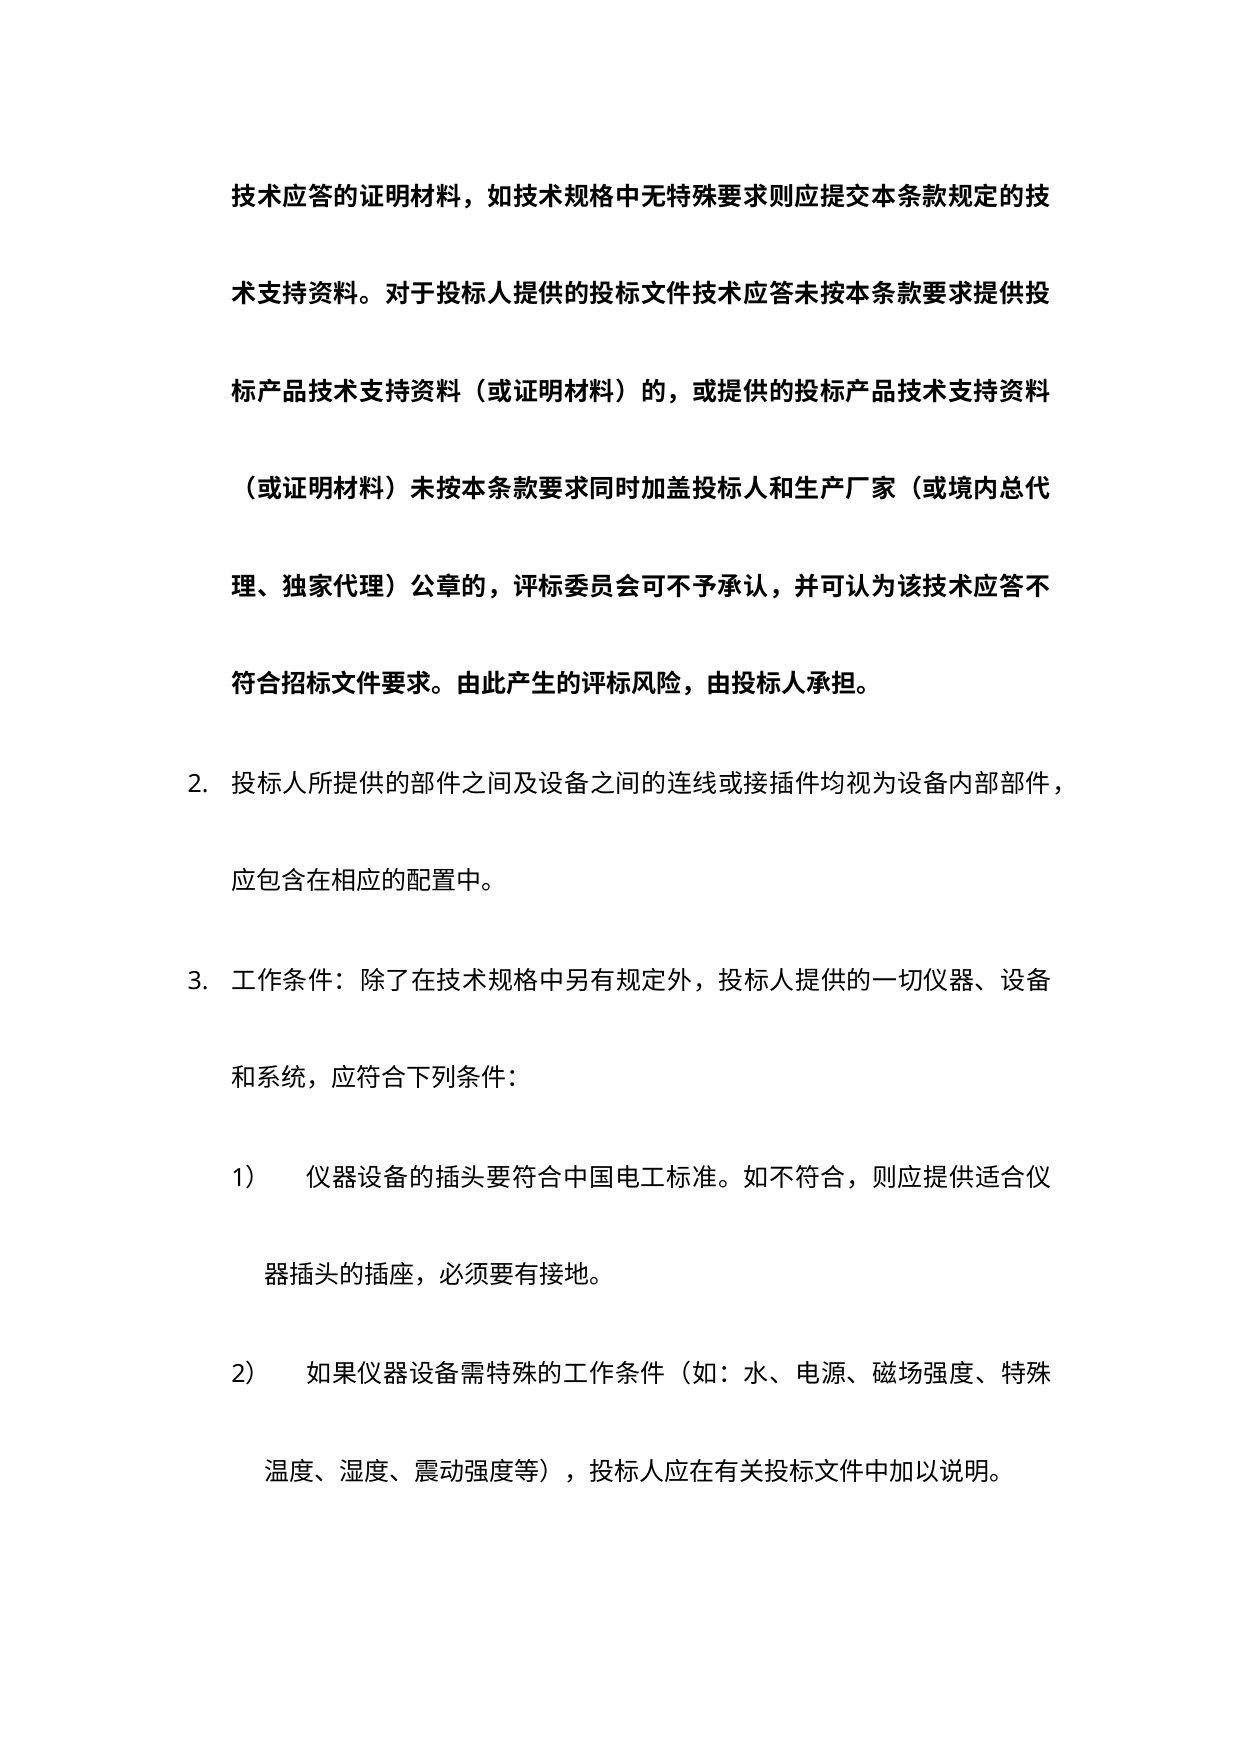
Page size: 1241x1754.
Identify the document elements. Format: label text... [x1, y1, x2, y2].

list 工作条件：除了在技术规格中另有规定外，投标人提供的一切仪器、设备和系统，应符合下列条件： [187, 946, 1053, 1108]
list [187, 162, 1053, 714]
list 投标人所提供的部件之间及设备之间的连线或接插件均视为设备内部部件，应包含在相应的配置中。 [187, 749, 1053, 911]
list 仪器设备的插头要符合中国电工标准。如不符合，则应提供适合仪器插头的插座，必须要有接地。 [231, 1143, 1053, 1305]
list 如果仪器设备需特殊的工作条件（如：水、电源、磁场强度、特殊温度、湿度、震动强度等），投标人应在有关投标文件中加以说明。 [231, 1339, 1053, 1502]
